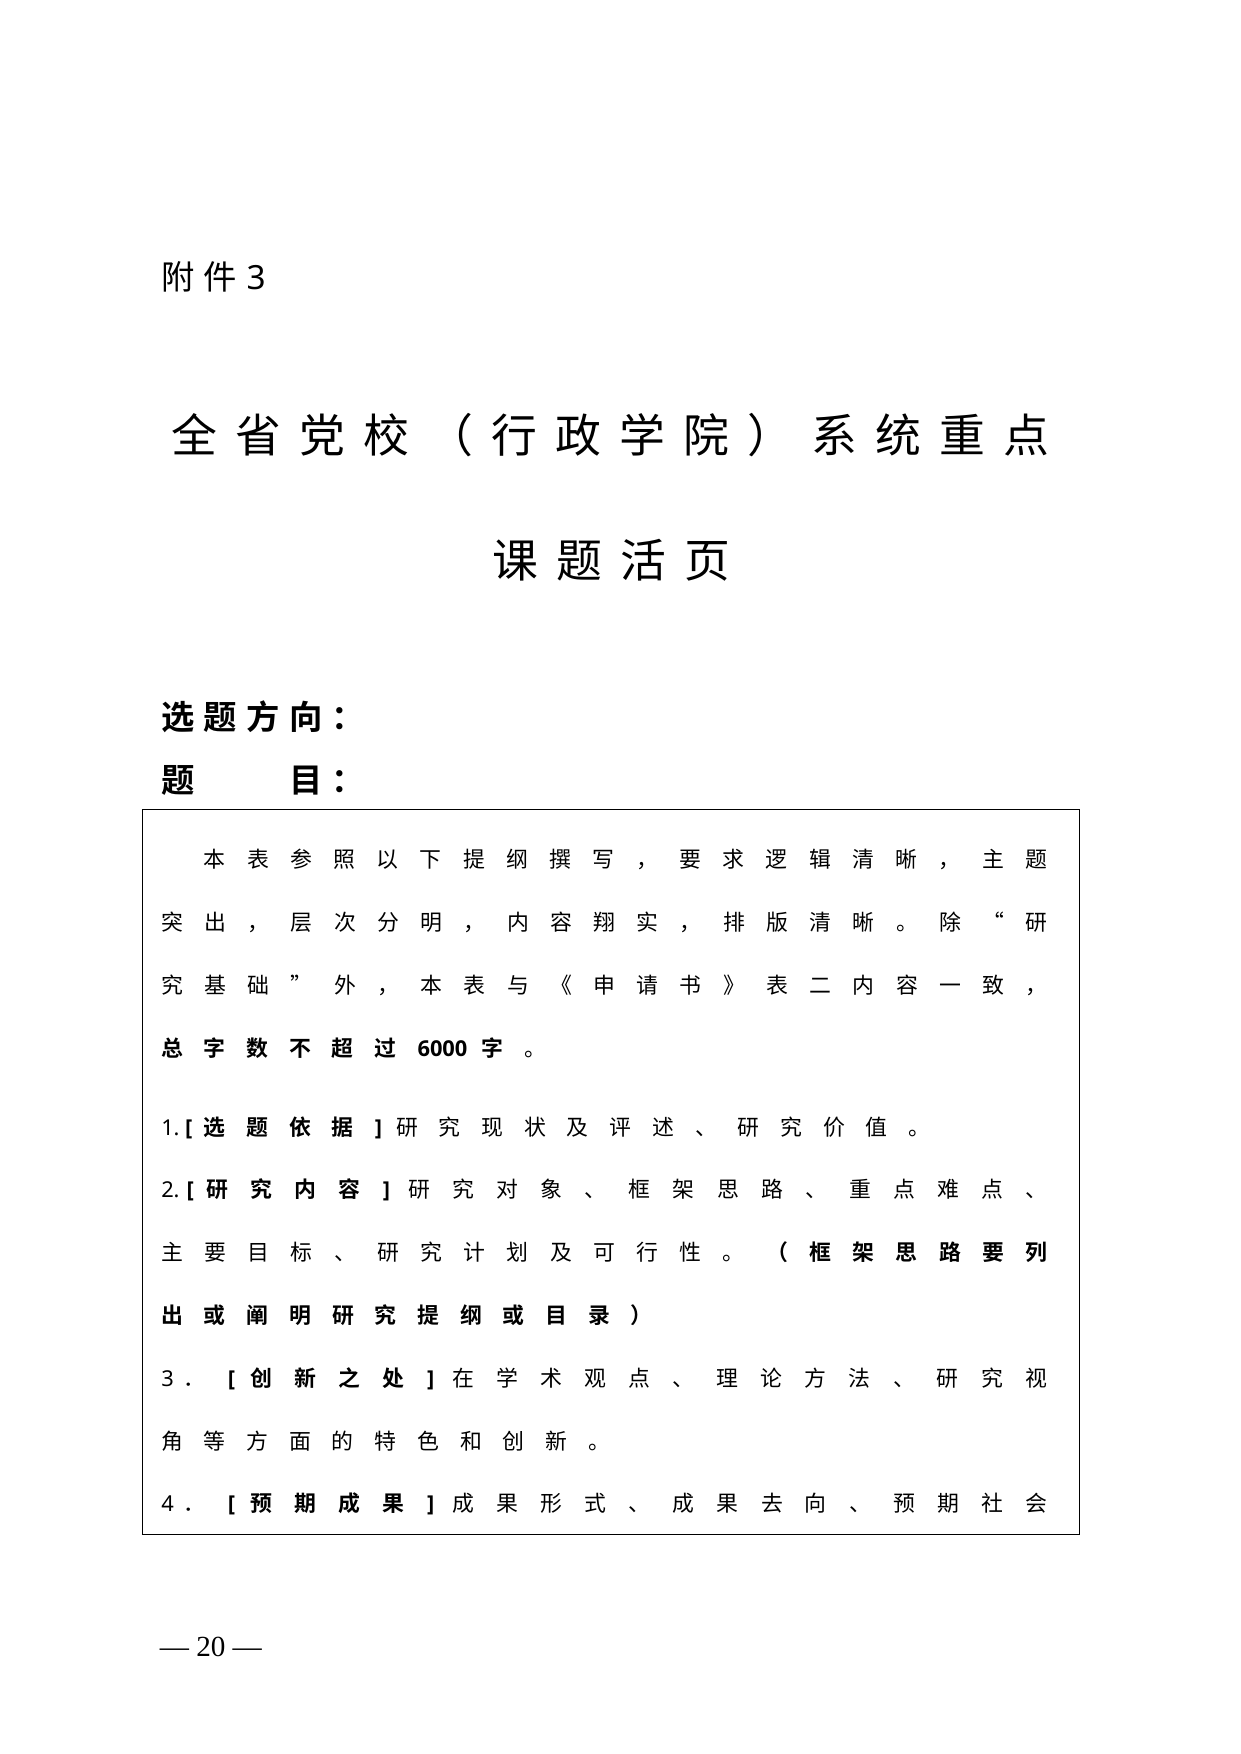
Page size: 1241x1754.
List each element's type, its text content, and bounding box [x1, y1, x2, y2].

text 全省党校（行政学院）系统重点课题活页 [161, 369, 1079, 621]
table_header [143, 810, 1079, 1534]
text 附件3 [161, 244, 1079, 307]
text 题 目： [161, 746, 1079, 809]
text 选题方向： [161, 684, 1079, 746]
